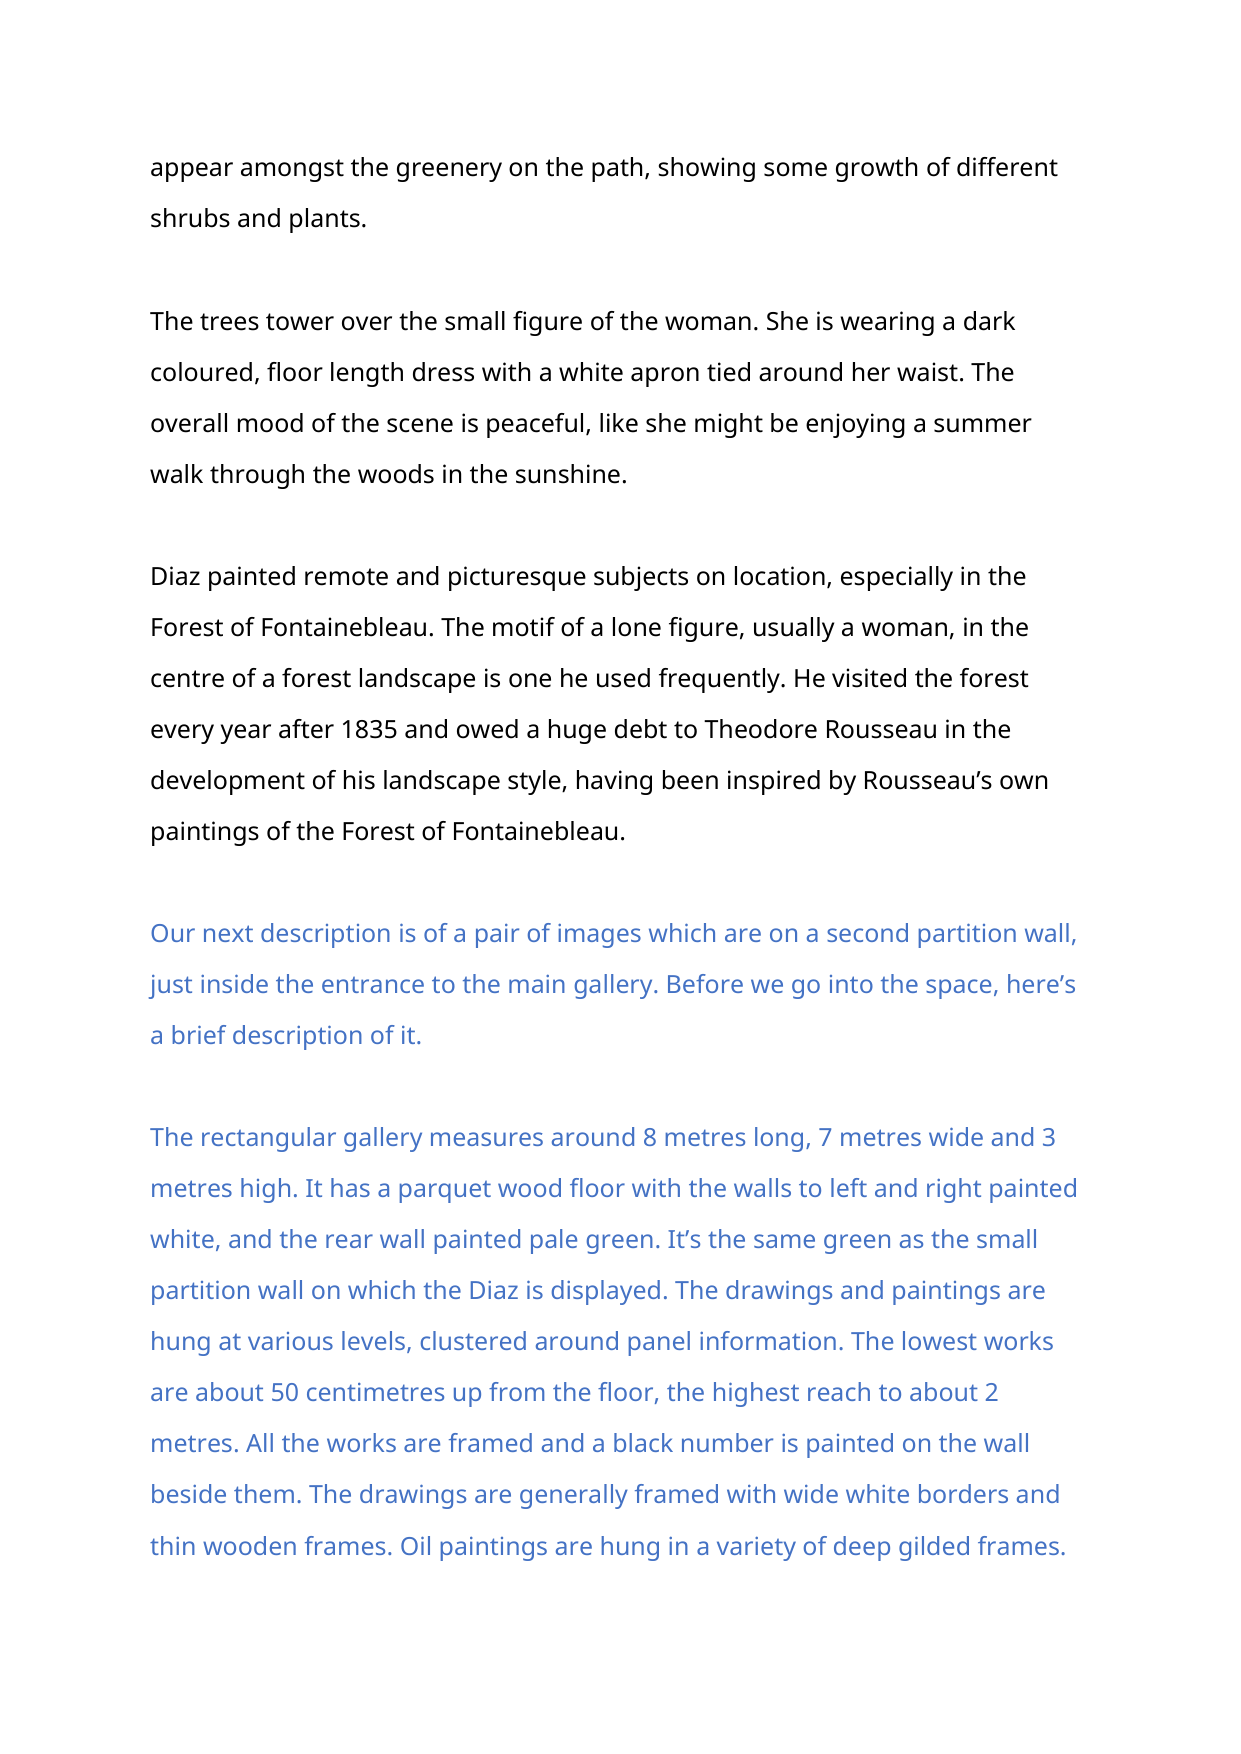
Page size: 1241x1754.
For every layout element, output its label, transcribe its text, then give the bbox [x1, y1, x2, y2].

text Our next description is of a pair of images which are on a second partition wall, just inside the entrance to the main gallery. Before we go into the space, here’s a brief description of it. [150, 916, 1090, 1052]
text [150, 150, 1090, 235]
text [150, 1120, 1090, 1562]
text The trees tower over the small figure of the woman. She is wearing a dark coloured, floor length dress with a white apron tied around her waist. The overall mood of the scene is peaceful, like she might be enjoying a summer walk through the woods in the sunshine. [150, 303, 1090, 490]
text Diaz painted remote and picturesque subjects on location, especially in the Forest of Fontainebleau. The motif of a lone figure, usually a woman, in the centre of a forest landscape is one he used frequently. He visited the forest every year after 1835 and owed a huge debt to Theodore Rousseau in the development of his landscape style, having been inspired by Rousseau’s own paintings of the Forest of Fontainebleau. [150, 558, 1090, 848]
